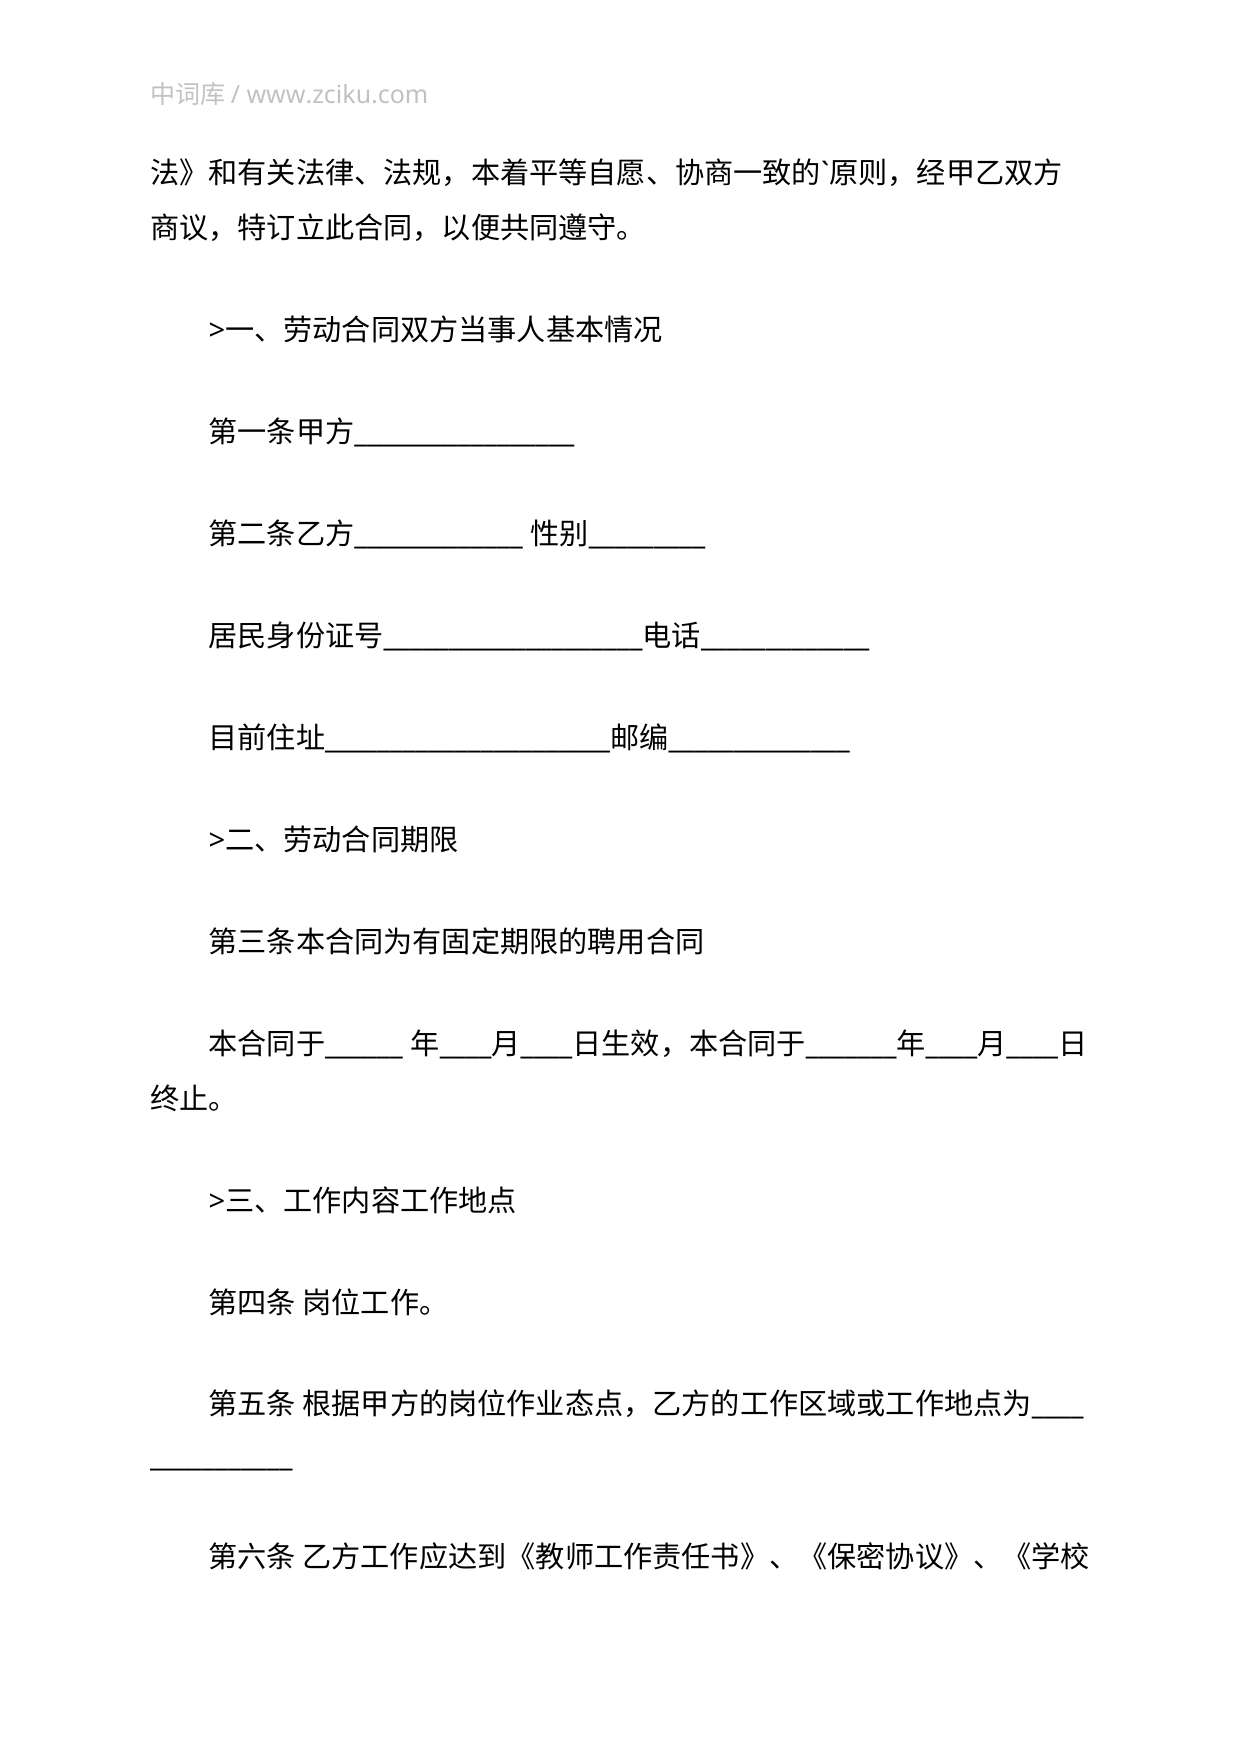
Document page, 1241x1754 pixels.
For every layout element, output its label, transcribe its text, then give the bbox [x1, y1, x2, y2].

text 目前住址______________________邮编______________ [150, 715, 1090, 757]
text 居民身份证号____________________电话_____________ [150, 613, 1090, 655]
text 第一条甲方_________________ [150, 409, 1090, 451]
text 第五条 根据甲方的岗位作业态点，乙方的工作区域或工作地点为_______________ [150, 1381, 1090, 1475]
text >二、劳动合同期限 [150, 817, 1090, 859]
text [150, 1534, 1090, 1576]
text 第四条 岗位工作。 [150, 1279, 1090, 1321]
text 第二条乙方_____________ 性别_________ [150, 511, 1090, 553]
text >三、工作内容工作地点 [150, 1177, 1090, 1219]
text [150, 150, 1090, 247]
text 本合同于______ 年____月____日生效，本合同于_______年____月____日终止。 [150, 1020, 1090, 1118]
text 第三条本合同为有固定期限的聘用合同 [150, 919, 1090, 961]
text >一、劳动合同双方当事人基本情况 [150, 307, 1090, 349]
